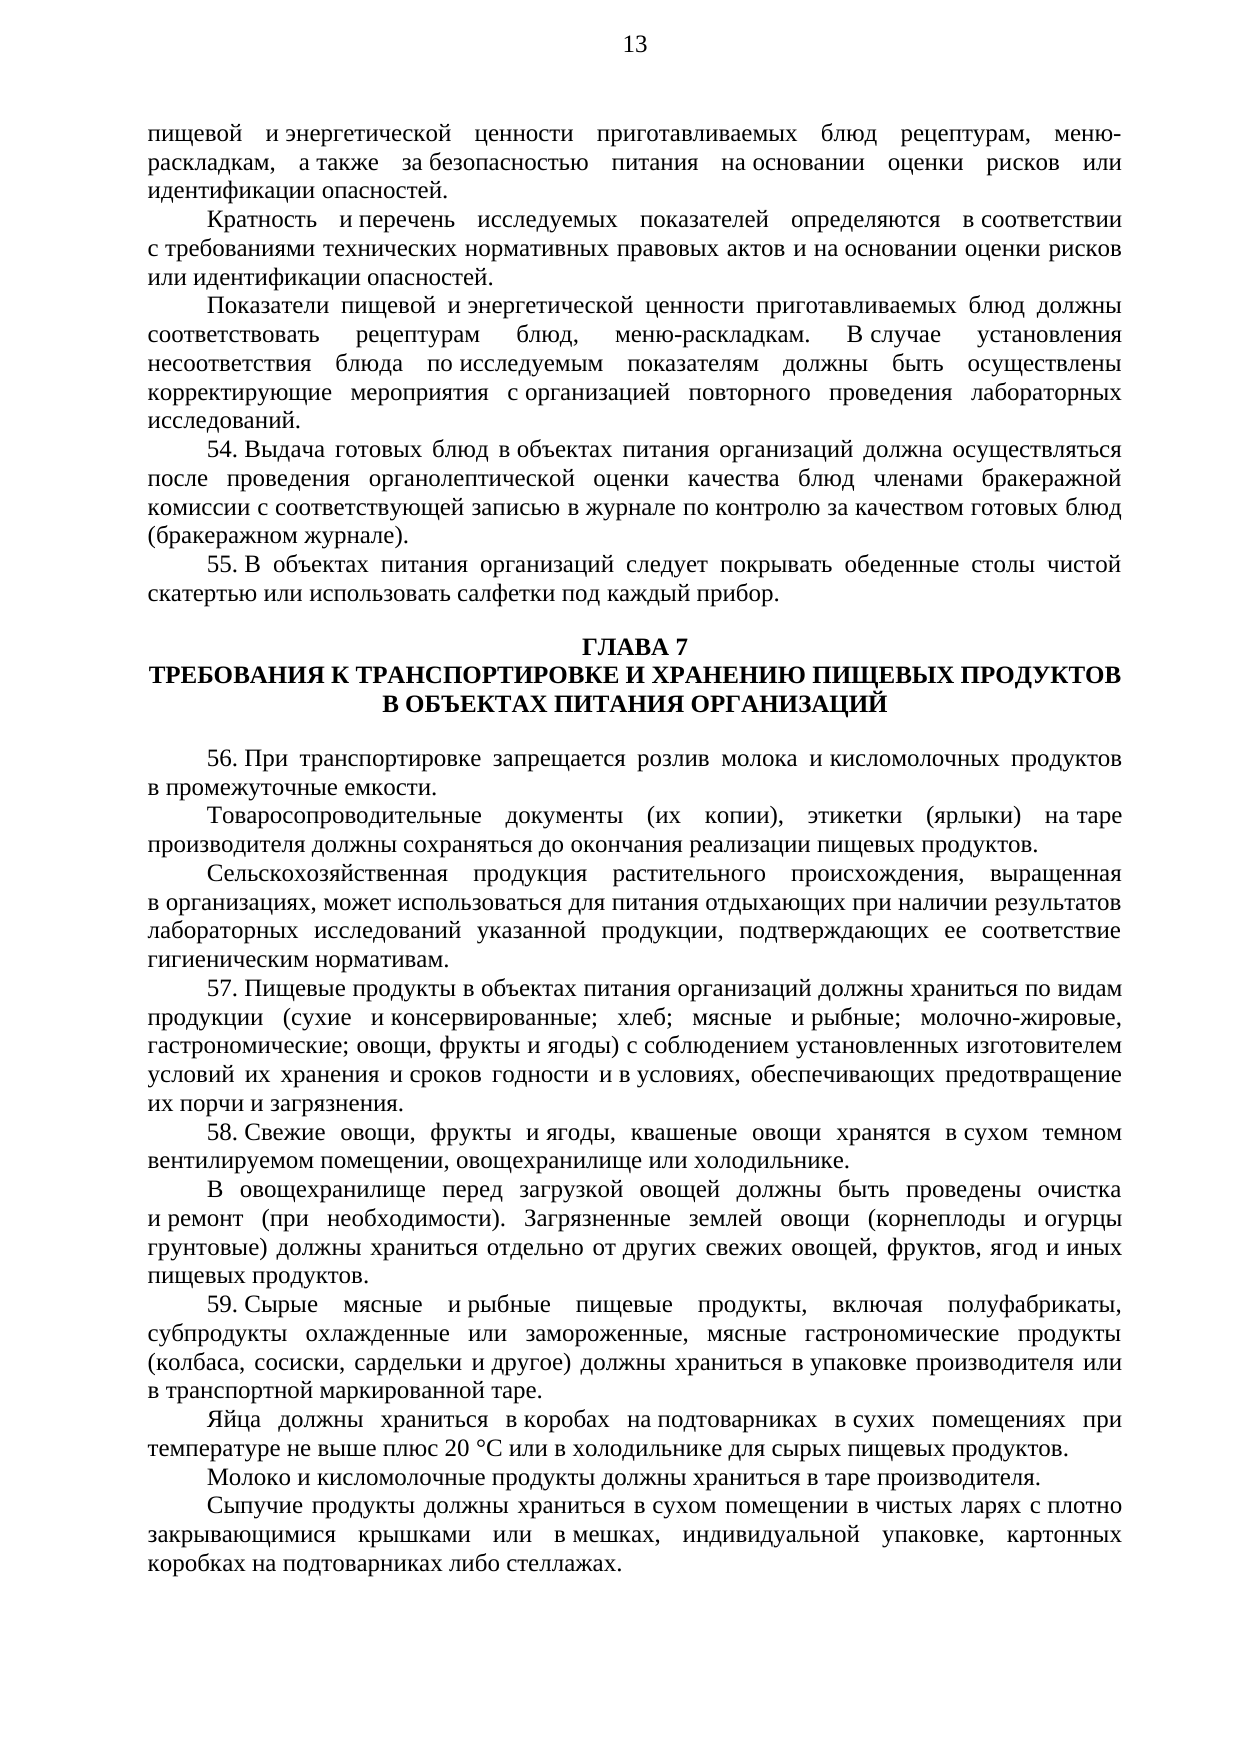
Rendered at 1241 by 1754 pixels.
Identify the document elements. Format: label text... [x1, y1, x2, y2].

text Кратность и перечень исследуемых показателей определяются в соответствии с требованиями технических нормативных правовых актов и на основании оценки рисков или идентификации опасностей. [147, 204, 1122, 291]
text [147, 118, 1122, 204]
text 59. Сырые мясные и рыбные пищевые продукты, включая полуфабрикаты, субпродукты охлажденные или замороженные, мясные гастрономические продукты (колбаса, сосиски, сардельки и другое) должны храниться в упаковке производителя или в транспортной маркированной таре. [147, 1289, 1122, 1404]
text 56. При транспортировке запрещается розлив молока и кисломолочных продуктов в промежуточные емкости. [147, 743, 1122, 801]
text ГЛАВА 7 ТРЕБОВАНИЯ К ТРАНСПОРТИРОВКЕ И ХРАНЕНИЮ ПИЩЕВЫХ ПРОДУКТОВ В ОБЪЕКТАХ ПИТАНИЯ ОРГАНИЗАЦИЙ [147, 632, 1122, 718]
text 58. Свежие овощи, фрукты и ягоды, квашеные овощи хранятся в сухом темном вентилируемом помещении, овощехранилище или холодильнике. [147, 1117, 1122, 1174]
text Яйца должны храниться в коробах на подтоварниках в сухих помещениях при температуре не выше плюс 20 °C или в холодильнике для сырых пищевых продуктов. [147, 1404, 1122, 1462]
text Молоко и кисломолочные продукты должны храниться в таре производителя. [147, 1462, 1122, 1491]
text Сельскохозяйственная продукция растительного происхождения, выращенная в организациях, может использоваться для питания отдыхающих при наличии результатов лабораторных исследований указанной продукции, подтверждающих ее соответствие гигиеническим нормативам. [147, 858, 1122, 973]
text 57. Пищевые продукты в объектах питания организаций должны храниться по видам продукции (сухие и консервированные; хлеб; мясные и рыбные; молочно-жировые, гастрономические; овощи, фрукты и ягоды) с соблюдением установленных изготовителем условий их хранения и сроков годности и в условиях, обеспечивающих предотвращение их порчи и загрязнения. [147, 973, 1122, 1117]
text В овощехранилище перед загрузкой овощей должны быть проведены очистка и ремонт (при необходимости). Загрязненные землей овощи (корнеплоды и огурцы грунтовые) должны храниться отдельно от других свежих овощей, фруктов, ягод и иных пищевых продуктов. [147, 1174, 1122, 1289]
text 55. В объектах питания организаций следует покрывать обеденные столы чистой скатертью или использовать салфетки под каждый прибор. [147, 549, 1122, 607]
text Показатели пищевой и энергетической ценности приготавливаемых блюд должны соответствовать рецептурам блюд, меню-раскладкам. В случае установления несоответствия блюда по исследуемым показателям должны быть осуществлены корректирующие мероприятия с организацией повторного проведения лабораторных исследований. [147, 291, 1122, 434]
text Сыпучие продукты должны храниться в сухом помещении в чистых ларях с плотно закрывающимися крышками или в мешках, индивидуальной упаковке, картонных коробках на подтоварниках либо стеллажах. [147, 1491, 1122, 1577]
text 54. Выдача готовых блюд в объектах питания организаций должна осуществляться после проведения органолептической оценки качества блюд членами бракеражной комиссии с соответствующей записью в журнале по контролю за качеством готовых блюд (бракеражном журнале). [147, 434, 1122, 549]
text Товаросопроводительные документы (их копии), этикетки (ярлыки) на таре производителя должны сохраняться до окончания реализации пищевых продуктов. [147, 801, 1122, 858]
